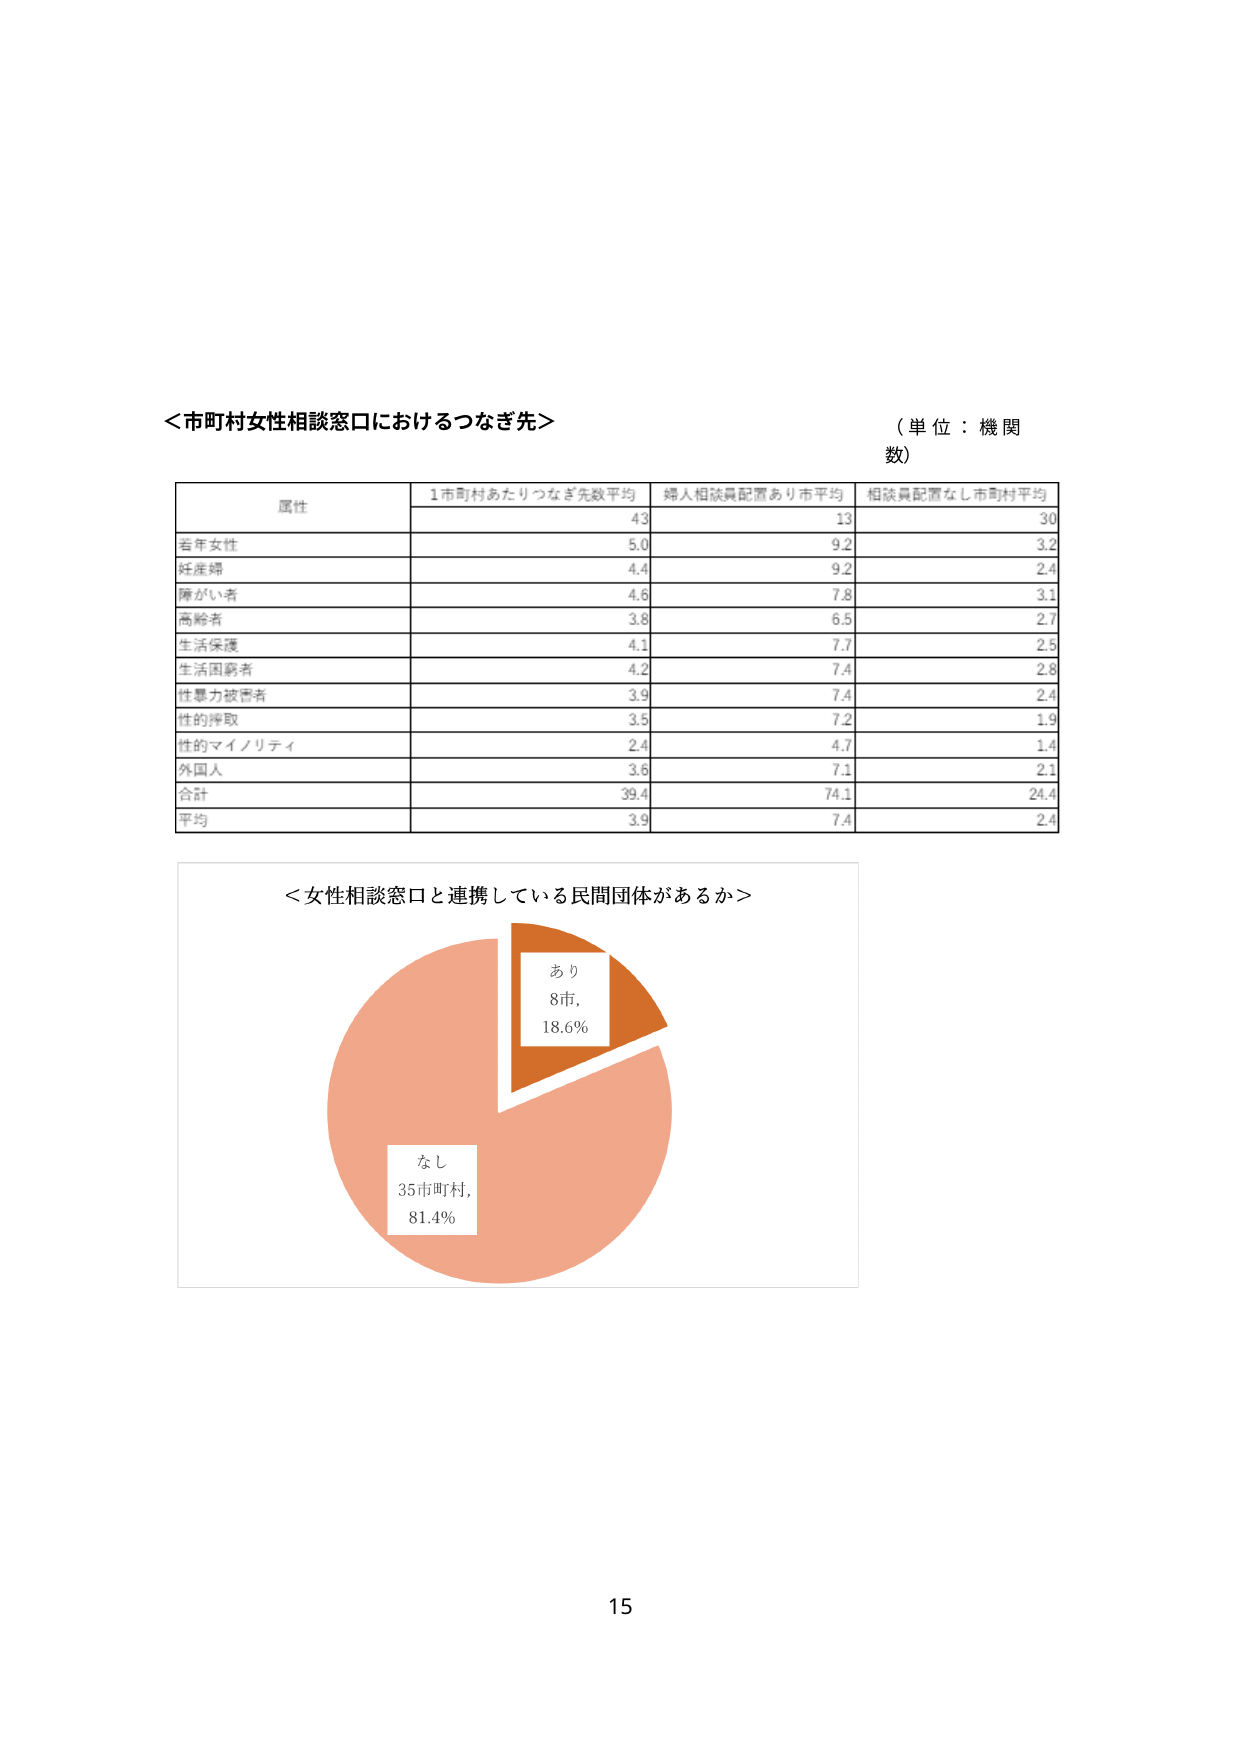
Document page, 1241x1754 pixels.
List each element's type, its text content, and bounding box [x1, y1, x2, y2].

picture [175, 482, 1061, 835]
picture [177, 862, 859, 1288]
